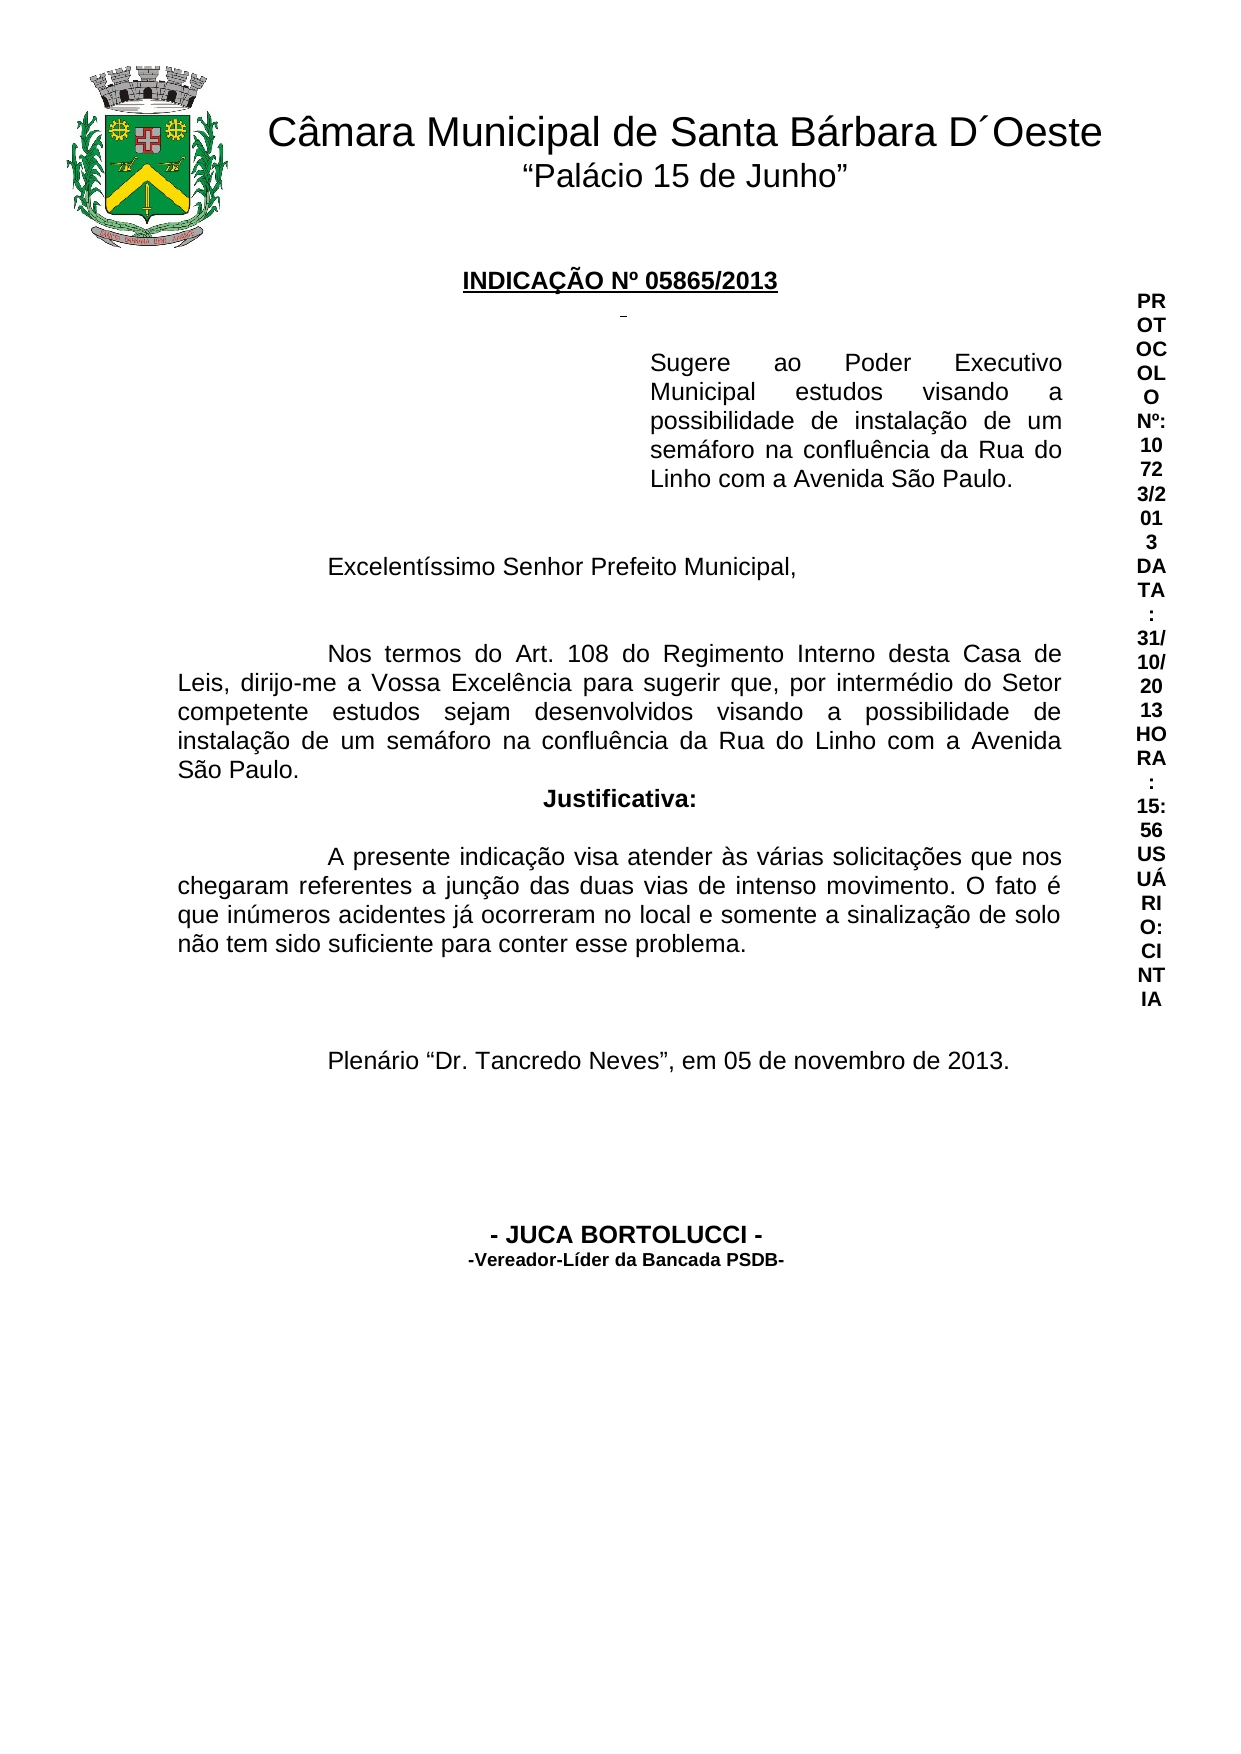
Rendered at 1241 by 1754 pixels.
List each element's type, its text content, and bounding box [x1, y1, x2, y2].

text - JUCA BORTOLUCCI - [177, 1220, 1063, 1249]
text -Vereador-Líder da Bancada PSDB- [177, 1249, 1063, 1271]
text Plenário “Dr. Tancredo Neves”, em 05 de novembro de 2013. [177, 1046, 1063, 1074]
text Excelentíssimo Senhor Prefeito Municipal, [177, 551, 1063, 581]
picture [66, 66, 235, 255]
text Sugere ao Poder Executivo Municipal estudos visando a possibilidade de instalação de um semáforo na confluência da Rua do Linho com a Avenida São Paulo. [650, 348, 1063, 493]
text Nos termos do Art. 108 do Regimento Interno desta Casa de Leis, dirijo-me a Vossa Excelência para sugerir que, por intermédio do Setor competente estudos sejam desenvolvidos visando a possibilidade de instalação de um semáforo na confluência da Rua do Linho com a Avenida São Paulo. [177, 639, 1063, 784]
text A presente indicação visa atender às várias solicitações que nos chegaram referentes a junção das duas vias de intenso movimento. O fato é que inúmeros acidentes já ocorreram no local e somente a sinalização de solo não tem sido suficiente para conter esse problema. [177, 842, 1063, 958]
text Justificativa: [177, 784, 1063, 813]
title INDICAÇÃO Nº 05865/2013 [177, 266, 1063, 295]
